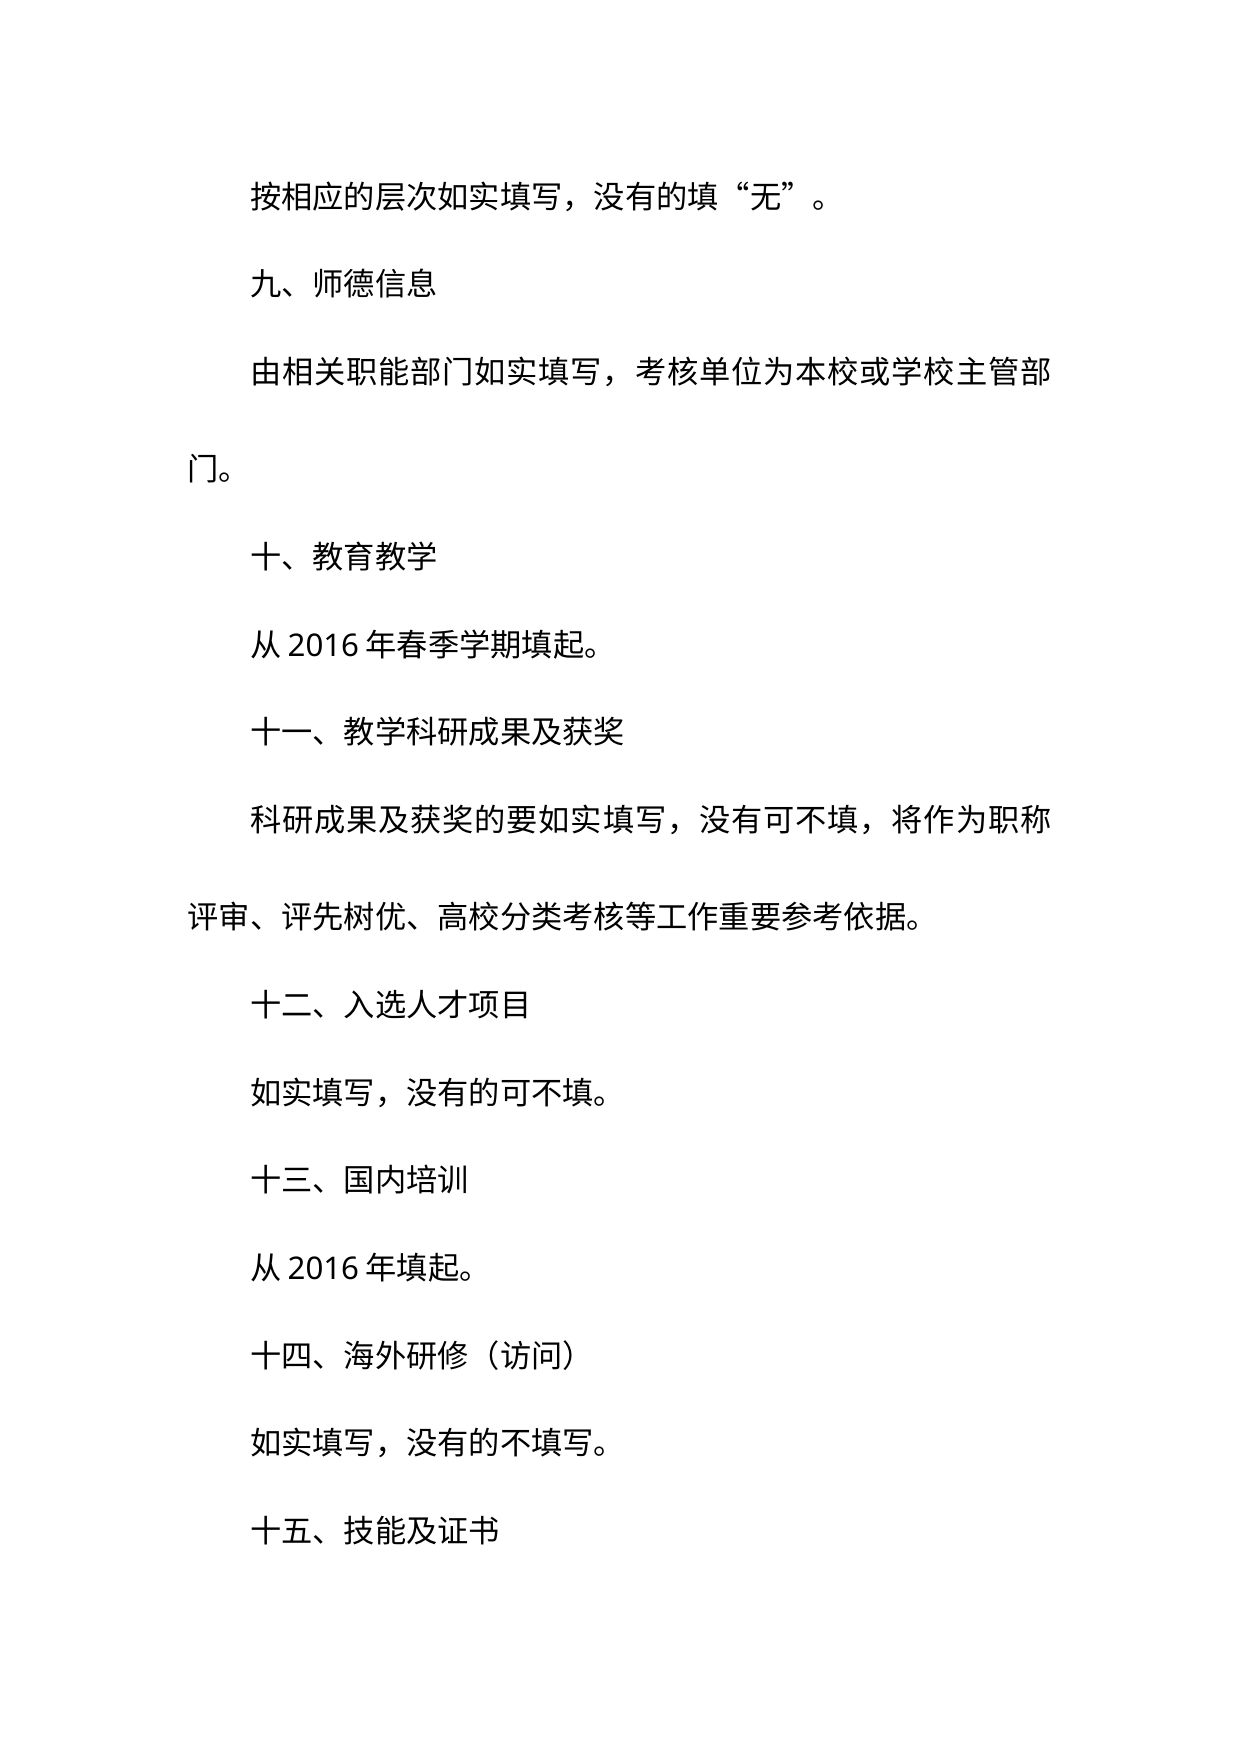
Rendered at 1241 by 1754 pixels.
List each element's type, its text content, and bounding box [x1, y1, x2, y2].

text 科研成果及获奖的要如实填写，没有可不填，将作为职称评审、评先树优、高校分类考核等工作重要参考依据。 [187, 785, 1053, 948]
text 从2016年填起。 [187, 1233, 1053, 1298]
text 按相应的层次如实填写，没有的填“无”。 [187, 162, 1053, 227]
text 由相关职能部门如实填写，考核单位为本校或学校主管部门。 [187, 337, 1053, 500]
text 十二、入选人才项目 [187, 970, 1053, 1035]
text 如实填写，没有的可不填。 [187, 1058, 1053, 1123]
text 十三、国内培训 [187, 1146, 1053, 1211]
text 从2016年春季学期填起。 [187, 610, 1053, 675]
text 九、师德信息 [187, 249, 1053, 314]
text 如实填写，没有的不填写。 [187, 1408, 1053, 1473]
text 十、教育教学 [187, 522, 1053, 587]
text 十五、技能及证书 [187, 1496, 1053, 1561]
text 十四、海外研修（访问） [187, 1321, 1053, 1386]
text 十一、教学科研成果及获奖 [187, 698, 1053, 763]
